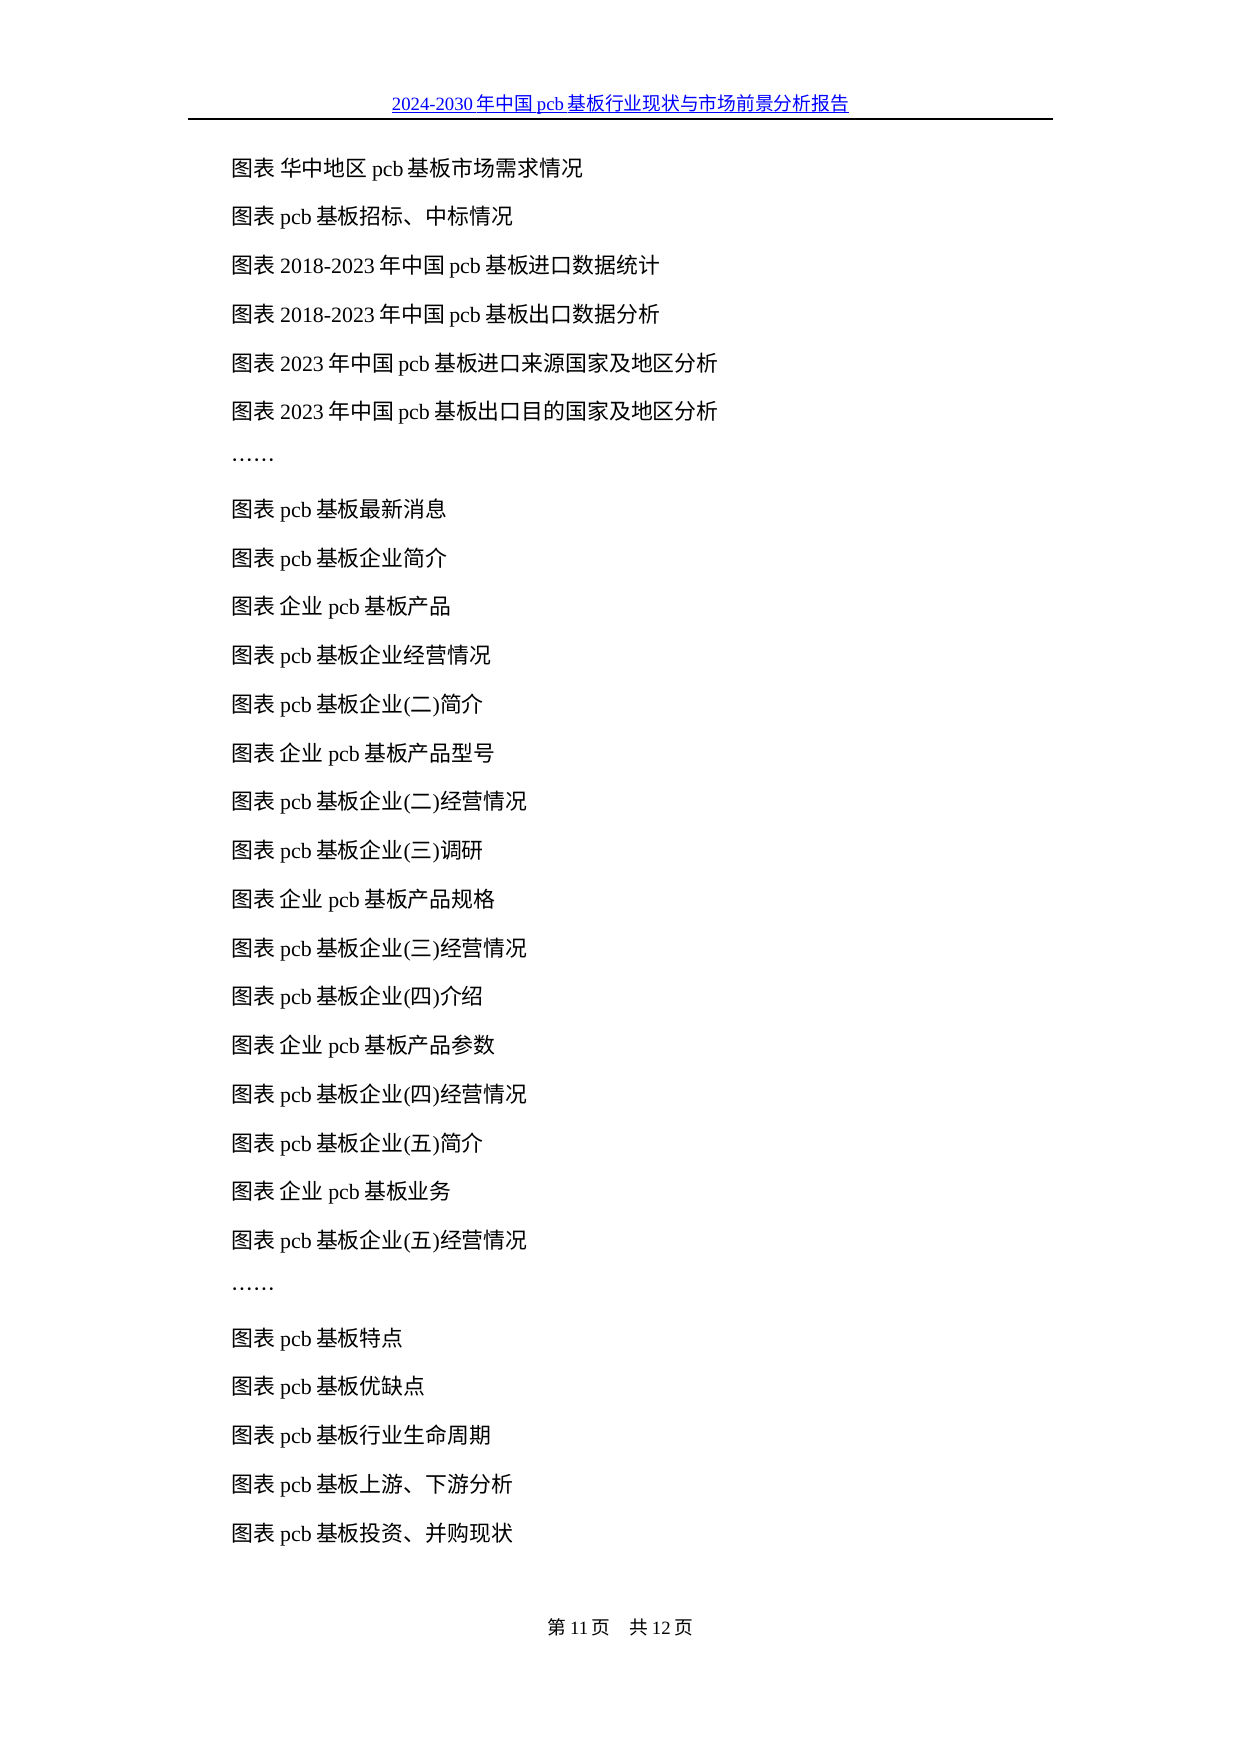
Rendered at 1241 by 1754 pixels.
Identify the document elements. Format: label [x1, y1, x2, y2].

text [187, 150, 1053, 1548]
